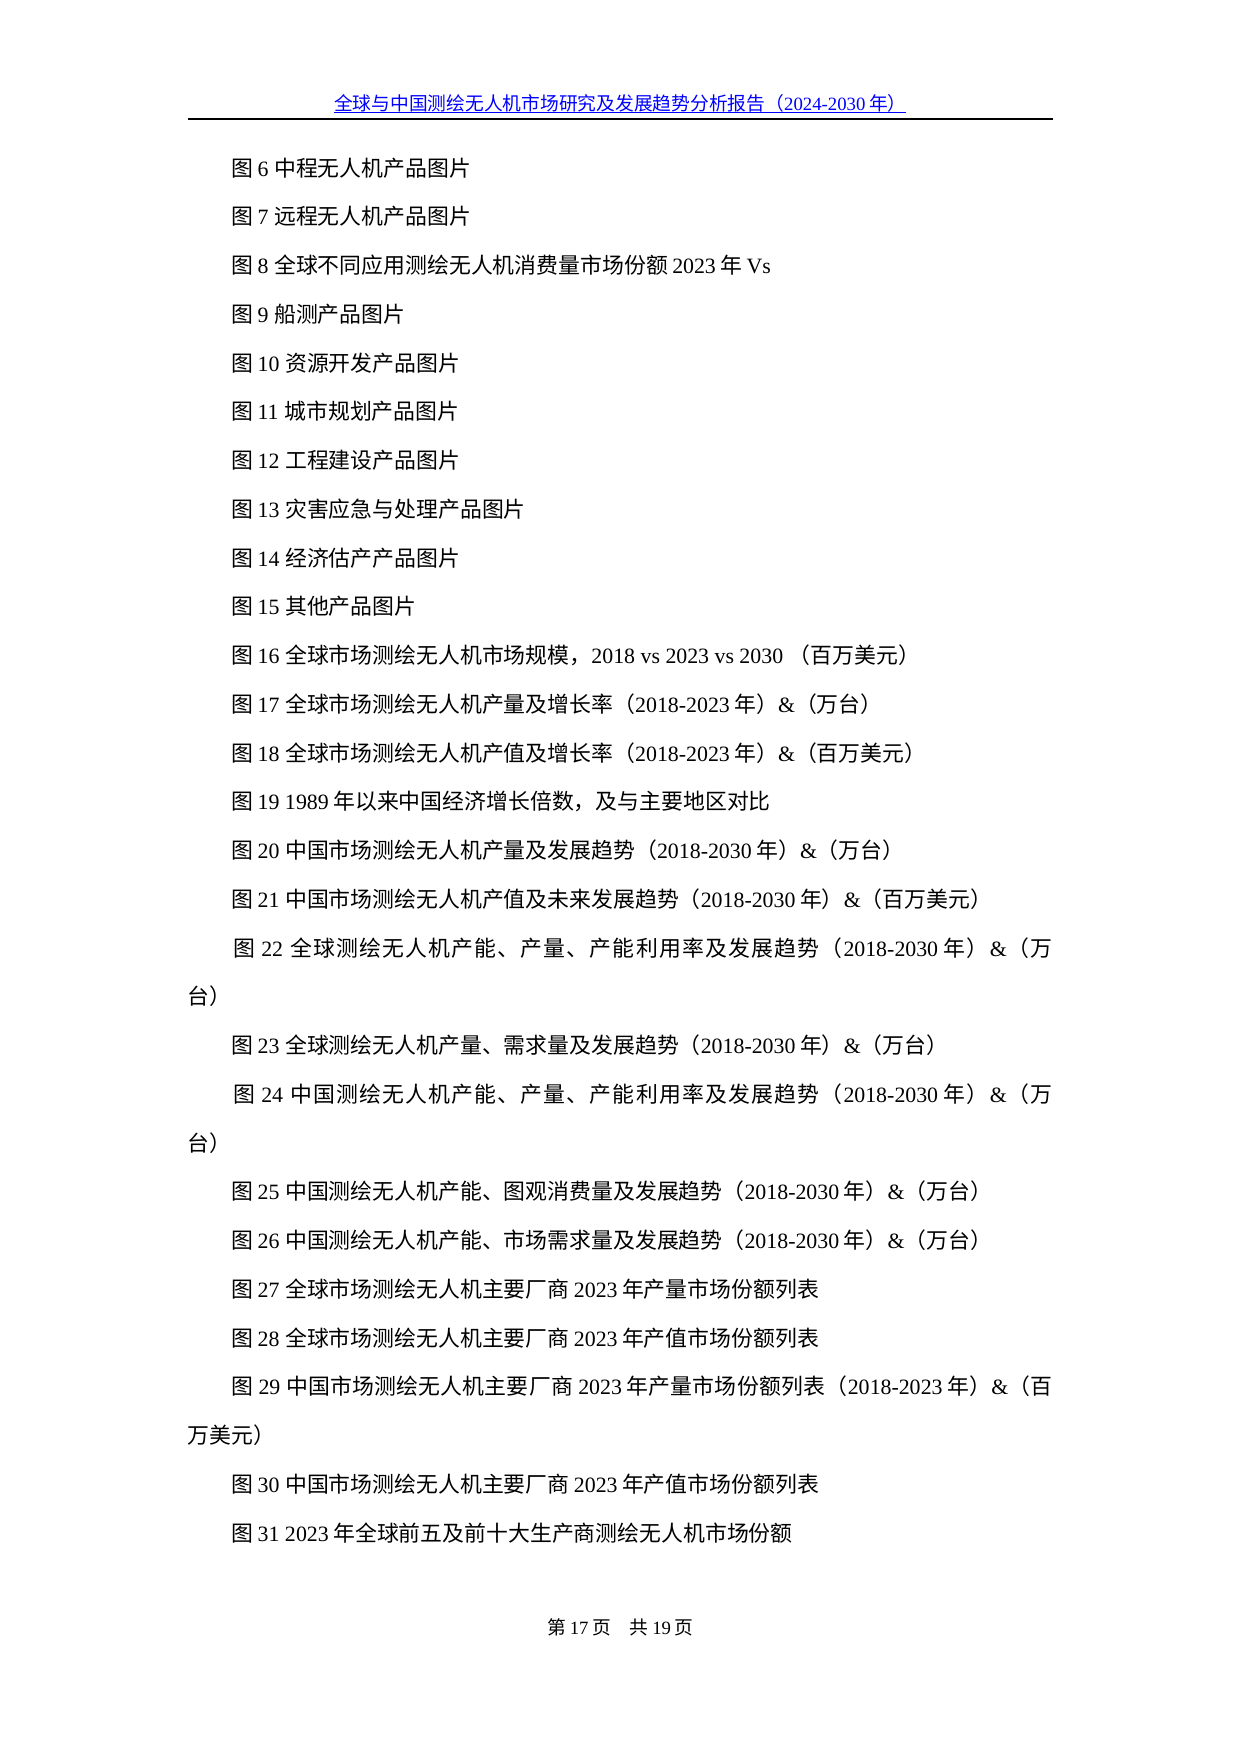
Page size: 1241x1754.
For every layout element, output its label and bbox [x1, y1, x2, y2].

text [187, 150, 1053, 1548]
